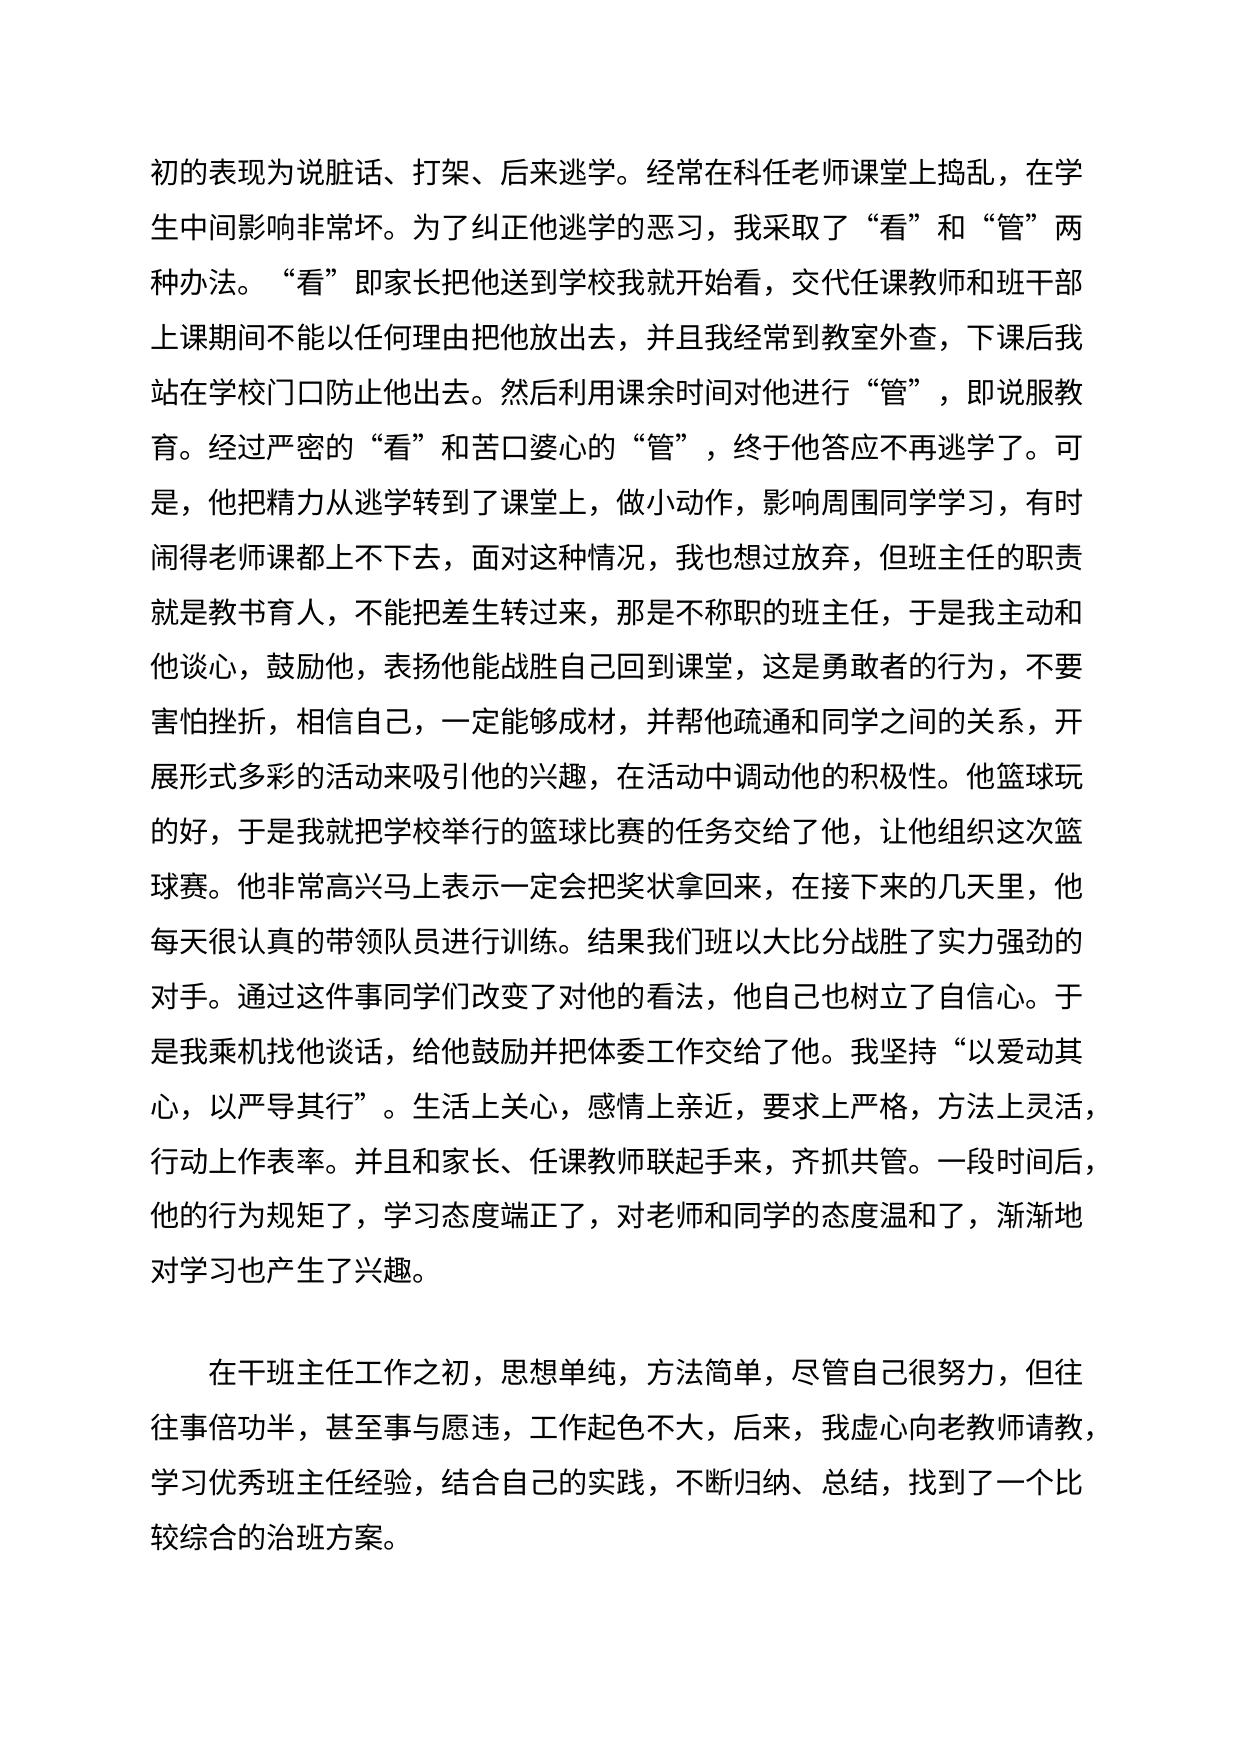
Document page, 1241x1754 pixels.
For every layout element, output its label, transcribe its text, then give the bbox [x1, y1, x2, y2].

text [150, 150, 1090, 1290]
text 在干班主任工作之初，思想单纯，方法简单，尽管自己很努力，但往往事倍功半，甚至事与愿违，工作起色不大，后来，我虚心向老教师请教，学习优秀班主任经验，结合自己的实践，不断归纳、总结，找到了一个比较综合的治班方案。 [150, 1350, 1090, 1557]
